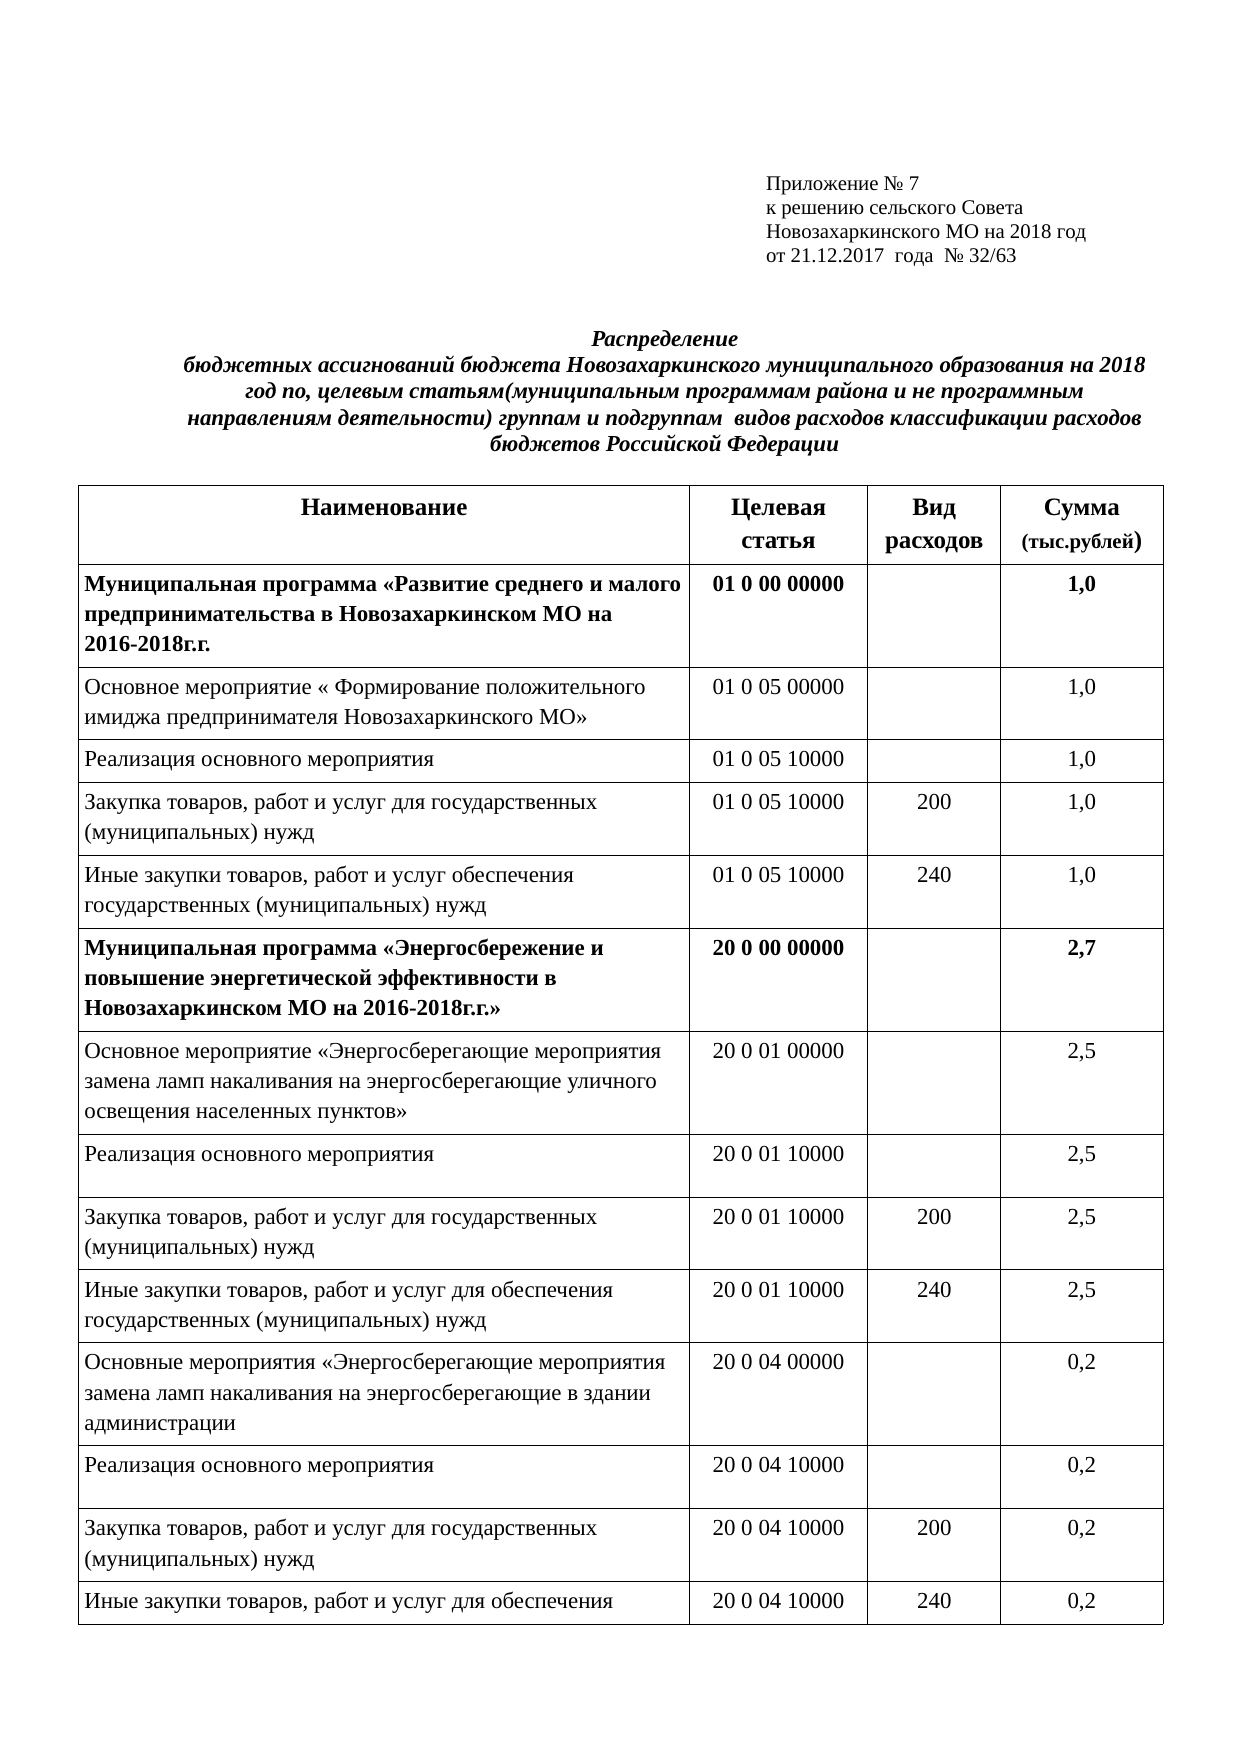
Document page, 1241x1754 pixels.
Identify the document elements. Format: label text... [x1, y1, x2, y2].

table_cell 20 0 01 10000 [690, 1135, 867, 1197]
table_cell 200 [868, 1198, 1000, 1269]
table_cell Муниципальная программа «Развитие среднего и малого предпринимательства в Новозахаркинском МО на 2016-2018г.г. [79, 565, 689, 666]
table_cell 01 0 00 00000 [690, 565, 867, 666]
table_cell Реализация основного мероприятия [79, 1446, 689, 1508]
table_cell 1,0 [1001, 856, 1163, 927]
table_cell Закупка товаров, работ и услуг для государственных (муниципальных) нужд [79, 1198, 689, 1269]
table_cell [868, 565, 1000, 666]
table_cell [868, 1135, 1000, 1197]
table_header Сумма (тыс.рублей) [1001, 486, 1163, 563]
text от 21.12.2017 года № 32/63 [177, 243, 1152, 267]
text Приложение № 7 [177, 171, 1152, 195]
table_cell 20 0 04 00000 [690, 1343, 867, 1445]
table_cell 1,0 [1001, 740, 1163, 782]
table_cell 20 0 04 10000 [690, 1446, 867, 1508]
table_cell 240 [868, 1582, 1000, 1624]
table_cell 2,5 [1001, 1135, 1163, 1197]
table_cell 240 [868, 1270, 1000, 1342]
table_cell Иные закупки товаров, работ и услуг обеспечения государственных (муниципальных) нужд [79, 856, 689, 927]
table_cell 0,2 [1001, 1509, 1163, 1581]
table_cell 240 [868, 856, 1000, 927]
table_cell Основное мероприятие «Энергосберегающие мероприятия замена ламп накаливания на энергосберегающие уличного освещения населенных пунктов» [79, 1032, 689, 1133]
table_cell Основные мероприятия «Энергосберегающие мероприятия замена ламп накаливания на энергосберегающие в здании администрации [79, 1343, 689, 1445]
table_cell 20 0 01 10000 [690, 1198, 867, 1269]
table_cell Муниципальная программа «Энергосбережение и повышение энергетической эффективности в Новозахаркинском МО на 2016-2018г.г.» [79, 929, 689, 1031]
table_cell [79, 1582, 689, 1624]
table_header Вид расходов [868, 486, 1000, 563]
table_cell 20 0 04 10000 [690, 1582, 867, 1624]
table_cell [868, 1343, 1000, 1445]
table_cell 2,5 [1001, 1270, 1163, 1342]
table_cell [868, 740, 1000, 782]
table_cell Реализация основного мероприятия [79, 740, 689, 782]
table_cell [868, 1446, 1000, 1508]
table_cell 1,0 [1001, 668, 1163, 739]
table_cell Закупка товаров, работ и услуг для государственных (муниципальных) нужд [79, 783, 689, 855]
text бюджетных ассигнований бюджета Новозахаркинского муниципального образования на 2018 год по, целевым статьям(муниципальным программам района и не программным направлениям деятельности) группам и подгруппам видов расходов классификации расходов бюджетов Российской Федерации [177, 351, 1152, 457]
table_cell 1,0 [1001, 565, 1163, 666]
table_cell [868, 929, 1000, 1031]
table_cell Закупка товаров, работ и услуг для государственных (муниципальных) нужд [79, 1509, 689, 1581]
table_cell 20 0 00 00000 [690, 929, 867, 1031]
table_cell 0,2 [1001, 1446, 1163, 1508]
table_cell 200 [868, 1509, 1000, 1581]
table_cell 01 0 05 10000 [690, 856, 867, 927]
table_cell 2,5 [1001, 1198, 1163, 1269]
table_cell 01 0 05 00000 [690, 668, 867, 739]
table_cell 01 0 05 10000 [690, 783, 867, 855]
table_cell 20 0 01 10000 [690, 1270, 867, 1342]
table_cell Реализация основного мероприятия [79, 1135, 689, 1197]
table_cell Основное мероприятие « Формирование положительного имиджа предпринимателя Новозахаркинского МО» [79, 668, 689, 739]
table_cell 20 0 01 00000 [690, 1032, 867, 1133]
text Новозахаркинского МО на 2018 год [177, 219, 1152, 243]
table_cell 1,0 [1001, 783, 1163, 855]
text к решению сельского Совета [177, 195, 1152, 219]
text Распределение [177, 325, 1152, 351]
table_cell 01 0 05 10000 [690, 740, 867, 782]
table_cell [868, 1032, 1000, 1133]
table_cell [868, 668, 1000, 739]
table_header Наименование [79, 486, 689, 563]
table_cell 0,2 [1001, 1343, 1163, 1445]
table_cell 2,5 [1001, 1032, 1163, 1133]
table_cell 2,7 [1001, 929, 1163, 1031]
table_cell 0,2 [1001, 1582, 1163, 1624]
table_cell 200 [868, 783, 1000, 855]
table_header Целевая статья [690, 486, 867, 563]
table_cell Иные закупки товаров, работ и услуг для обеспечения государственных (муниципальных) нужд [79, 1270, 689, 1342]
table_cell 20 0 04 10000 [690, 1509, 867, 1581]
